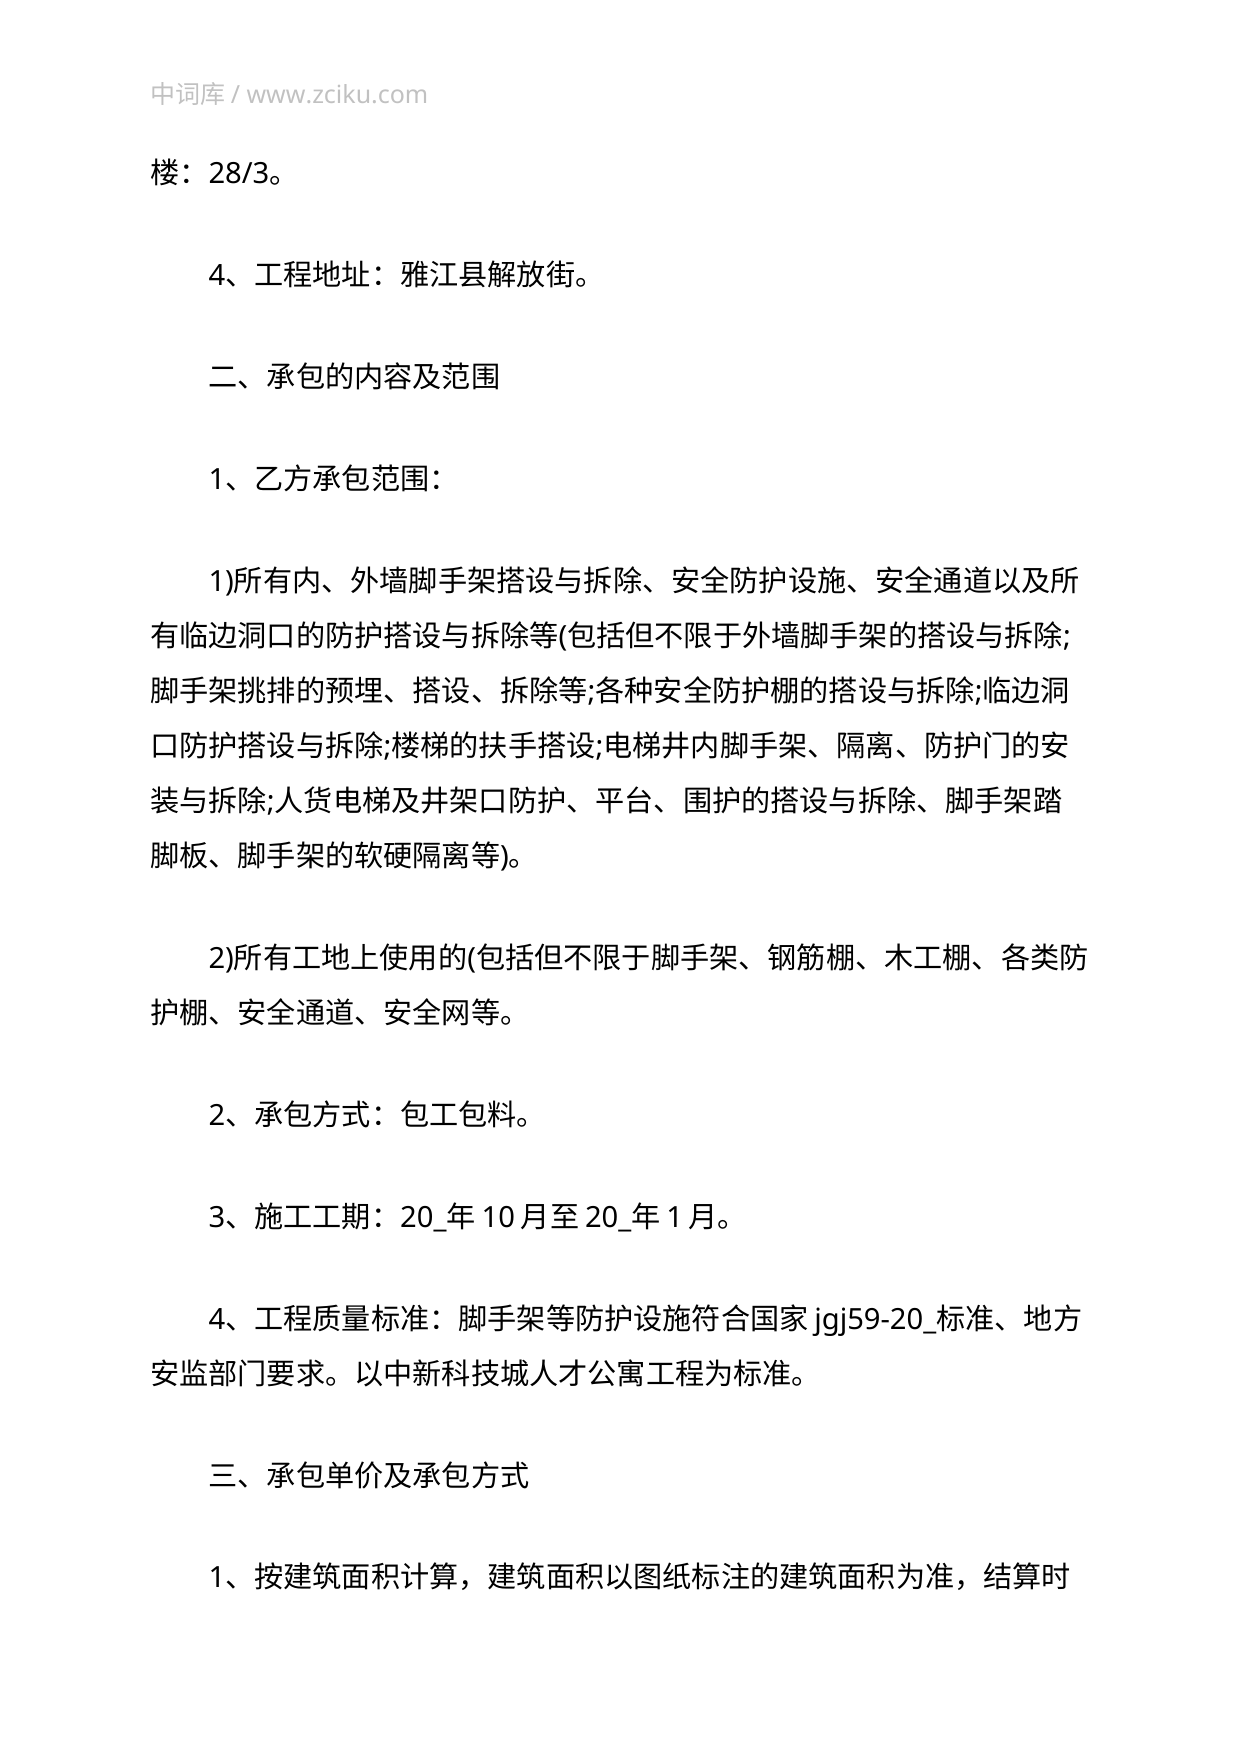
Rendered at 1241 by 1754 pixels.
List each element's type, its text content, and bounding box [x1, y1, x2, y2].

text 2、承包方式：包工包料。 [150, 1091, 1090, 1134]
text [150, 1554, 1090, 1596]
text 3、施工工期：20_年10月至20_年1月。 [150, 1193, 1090, 1236]
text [150, 150, 1090, 192]
text 1)所有内、外墙脚手架搭设与拆除、安全防护设施、安全通道以及所有临边洞口的防护搭设与拆除等(包括但不限于外墙脚手架的搭设与拆除;脚手架挑排的预埋、搭设、拆除等;各种安全防护棚的搭设与拆除;临边洞口防护搭设与拆除;楼梯的扶手搭设;电梯井内脚手架、隔离、防护门的安装与拆除;人货电梯及井架口防护、平台、围护的搭设与拆除、脚手架踏脚板、脚手架的软硬隔离等)。 [150, 558, 1090, 875]
text 三、承包单价及承包方式 [150, 1452, 1090, 1494]
text 4、工程地址：雅江县解放街。 [150, 252, 1090, 294]
text 1、乙方承包范围： [150, 456, 1090, 498]
text 二、承包的内容及范围 [150, 354, 1090, 396]
text 2)所有工地上使用的(包括但不限于脚手架、钢筋棚、木工棚、各类防护棚、安全通道、安全网等。 [150, 935, 1090, 1032]
text 4、工程质量标准：脚手架等防护设施符合国家jgj59-20_标准、地方安监部门要求。以中新科技城人才公寓工程为标准。 [150, 1295, 1090, 1393]
